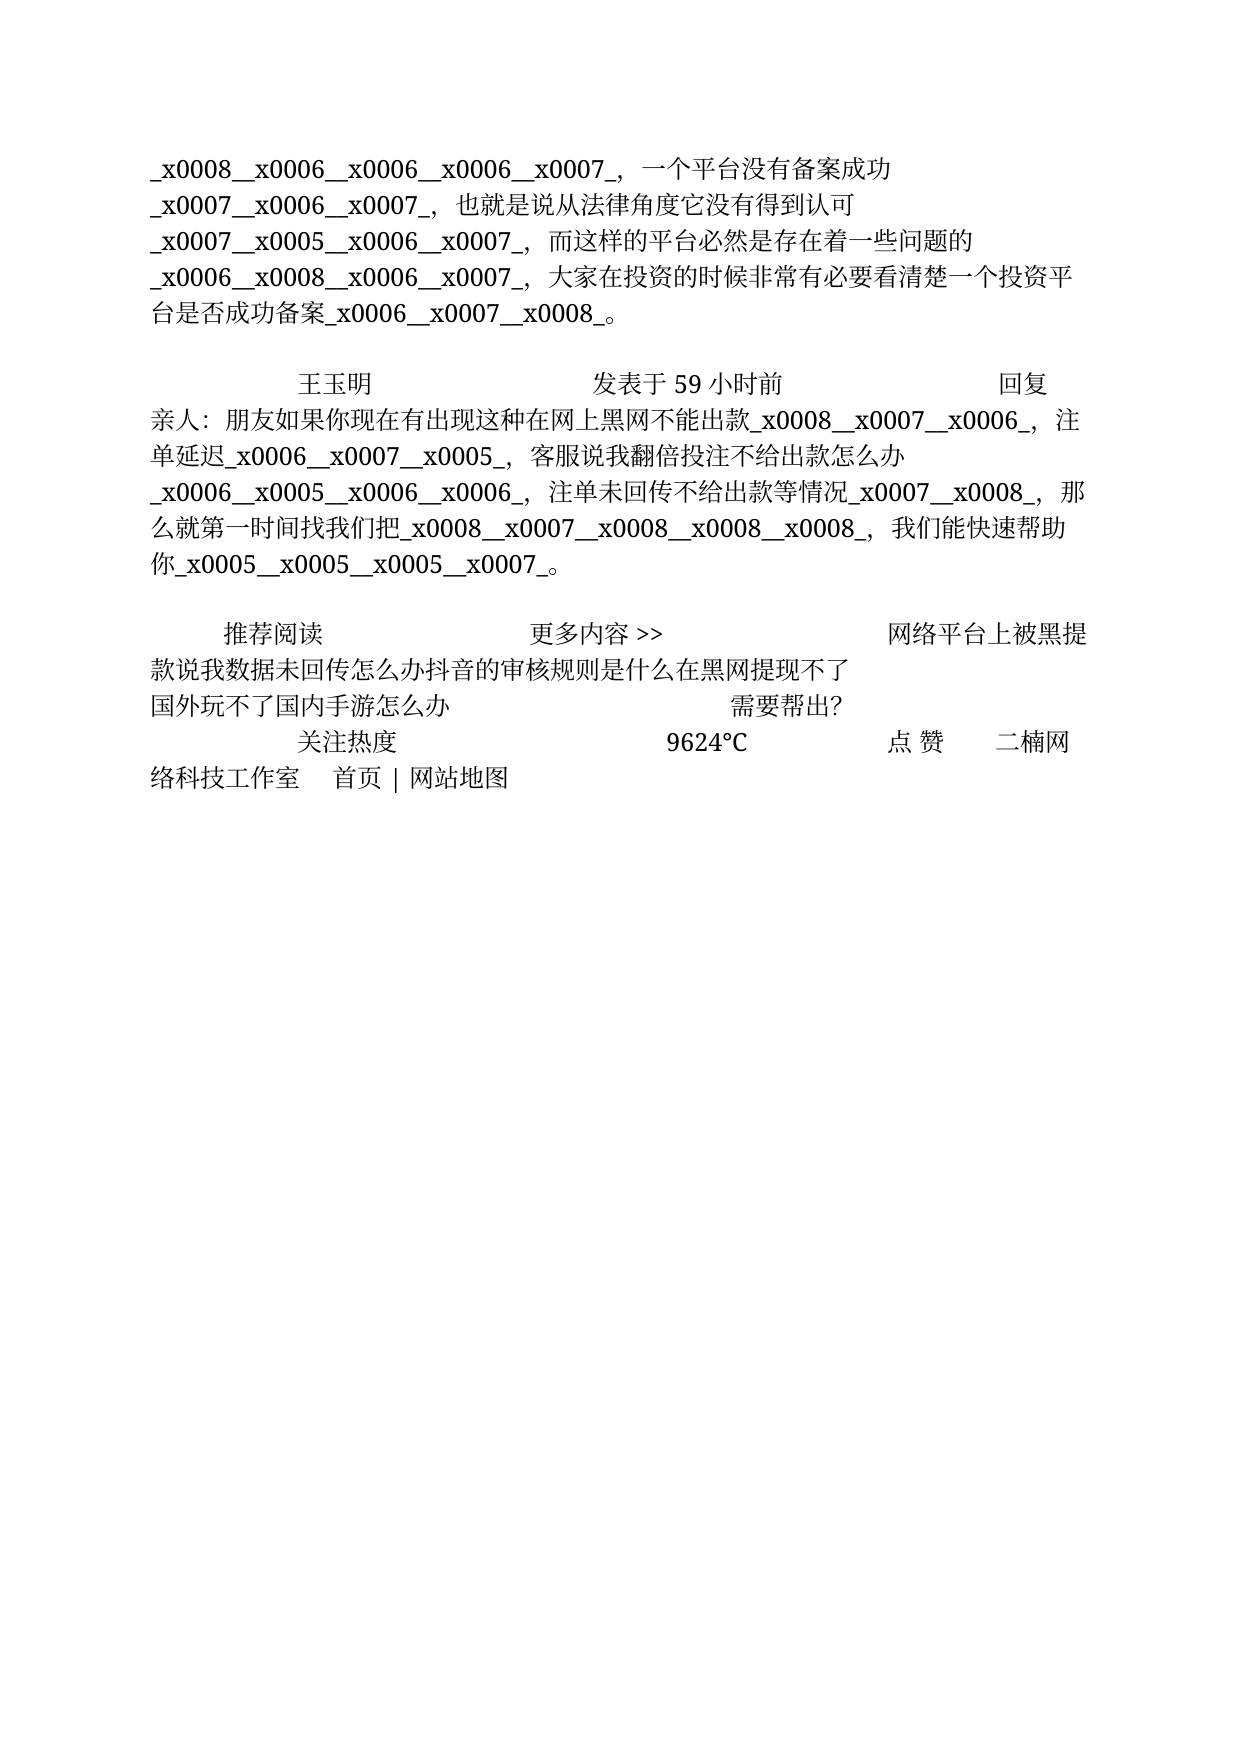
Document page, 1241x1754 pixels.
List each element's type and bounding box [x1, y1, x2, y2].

text [150, 150, 1090, 795]
